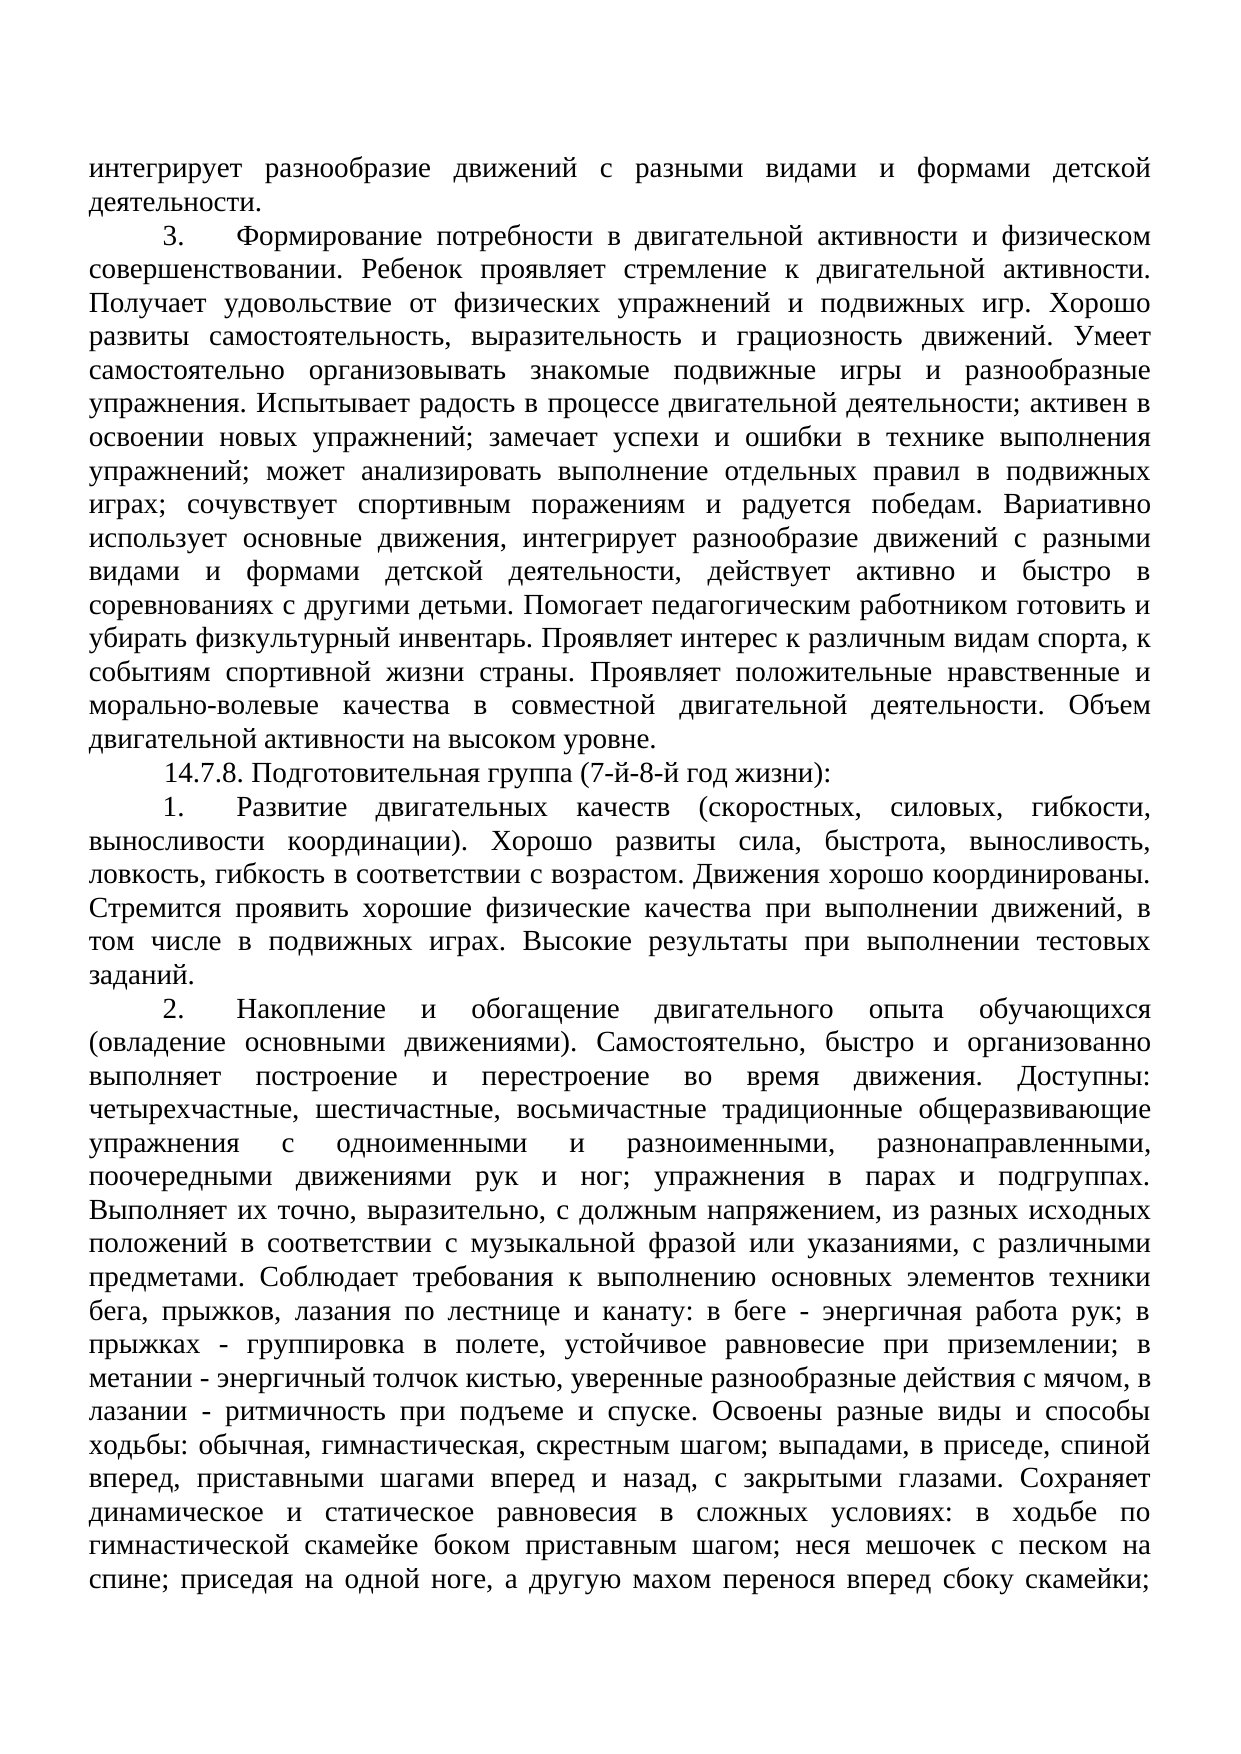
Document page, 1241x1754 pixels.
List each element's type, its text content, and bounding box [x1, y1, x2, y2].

list Развитие двигательных качеств (скоростных, силовых, гибкости, выносливости координации). Хорошо развиты сила, быстрота, выносливость, ловкость, гибкость в соответствии с возрастом. Движения хорошо координированы. Стремится проявить хорошие физические качества при выполнении движений, в том числе в подвижных играх. Высокие результаты при выполнении тестовых заданий. [88, 789, 1152, 990]
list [88, 151, 1152, 218]
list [88, 991, 1152, 1594]
text 14.7.8. Подготовительная группа (7-й-8-й год жизни): [163, 755, 1152, 788]
list Формирование потребности в двигательной активности и физическом совершенствовании. Ребенок проявляет стремление к двигательной активности. Получает удовольствие от физических упражнений и подвижных игр. Хорошо развиты самостоятельность, выразительность и грациозность движений. Умеет самостоятельно организовывать знакомые подвижные игры и разнообразные упражнения. Испытывает радость в процессе двигательной деятельности; активен в освоении новых упражнений; замечает успехи и ошибки в технике выполнения упражнений; может анализировать выполнение отдельных правил в подвижных играх; сочувствует спортивным поражениям и радуется победам. Вариативно использует основные движения, интегрирует разнообразие движений с разными видами и формами детской деятельности, действует активно и быстро в соревнованиях с другими детьми. Помогает педагогическим работником готовить и убирать физкультурный инвентарь. Проявляет интерес к различным видам спорта, к событиям спортивной жизни страны. Проявляет положительные нравственные и морально-волевые качества в совместной двигательной деятельности. Объем двигательной активности на высоком уровне. [88, 218, 1152, 754]
